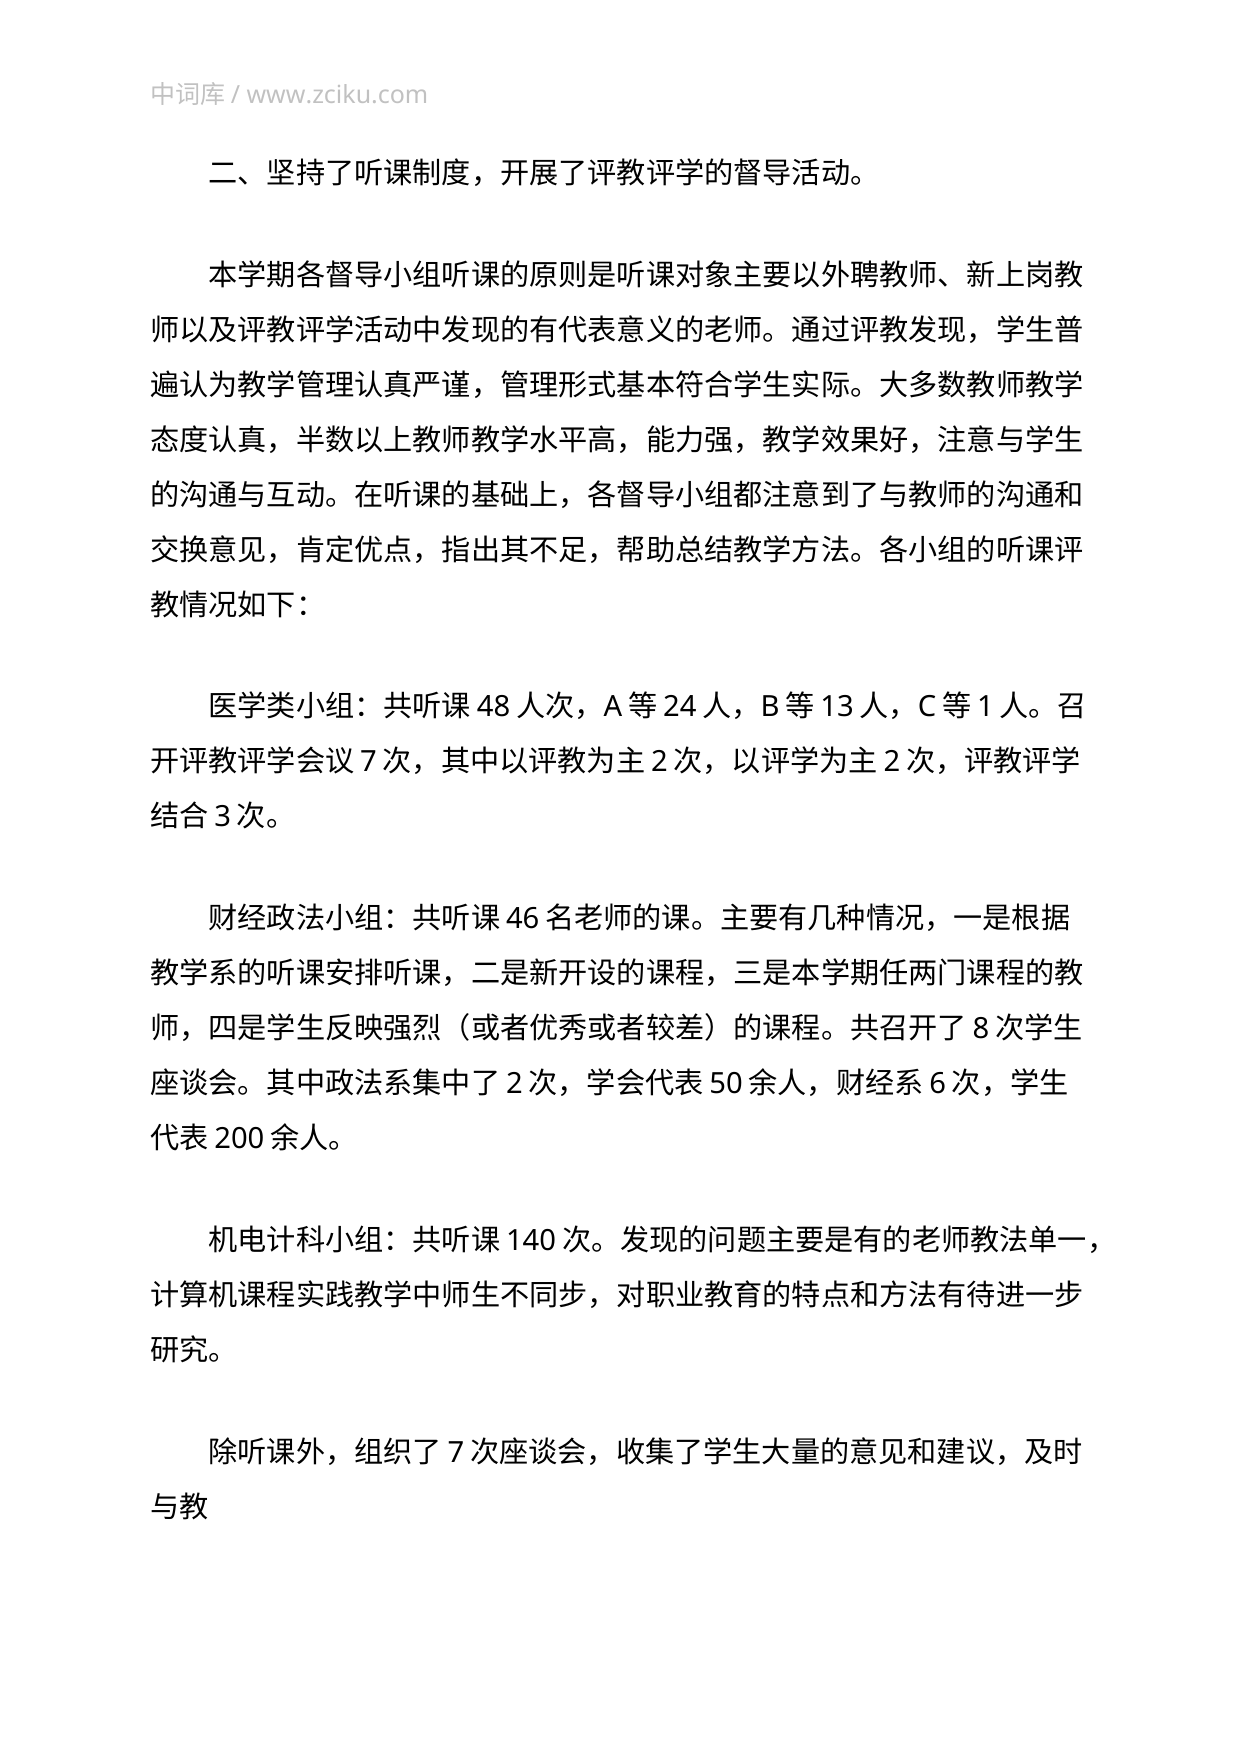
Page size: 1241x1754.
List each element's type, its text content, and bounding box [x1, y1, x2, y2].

text 二、坚持了听课制度，开展了评教评学的督导活动。 [150, 150, 1090, 192]
text 本学期各督导小组听课的原则是听课对象主要以外聘教师、新上岗教师以及评教评学活动中发现的有代表意义的老师。通过评教发现，学生普遍认为教学管理认真严谨，管理形式基本符合学生实际。大多数教师教学态度认真，半数以上教师教学水平高，能力强，教学效果好，注意与学生的沟通与互动。在听课的基础上，各督导小组都注意到了与教师的沟通和交换意见，肯定优点，指出其不足，帮助总结教学方法。各小组的听课评教情况如下： [150, 252, 1090, 623]
text 医学类小组：共听课48人次，A等24人，B等13人，C等1人。召开评教评学会议7次，其中以评教为主2次，以评学为主2次，评教评学结合3次。 [150, 683, 1090, 835]
text 除听课外，组织了7次座谈会，收集了学生大量的意见和建议，及时与教 [150, 1428, 1090, 1526]
text 机电计科小组：共听课140次。发现的问题主要是有的老师教法单一，计算机课程实践教学中师生不同步，对职业教育的特点和方法有待进一步研究。 [150, 1217, 1090, 1369]
text 财经政法小组：共听课46名老师的课。主要有几种情况，一是根据教学系的听课安排听课，二是新开设的课程，三是本学期任两门课程的教师，四是学生反映强烈（或者优秀或者较差）的课程。共召开了8次学生座谈会。其中政法系集中了2次，学会代表50余人，财经系6次，学生代表200余人。 [150, 895, 1090, 1157]
